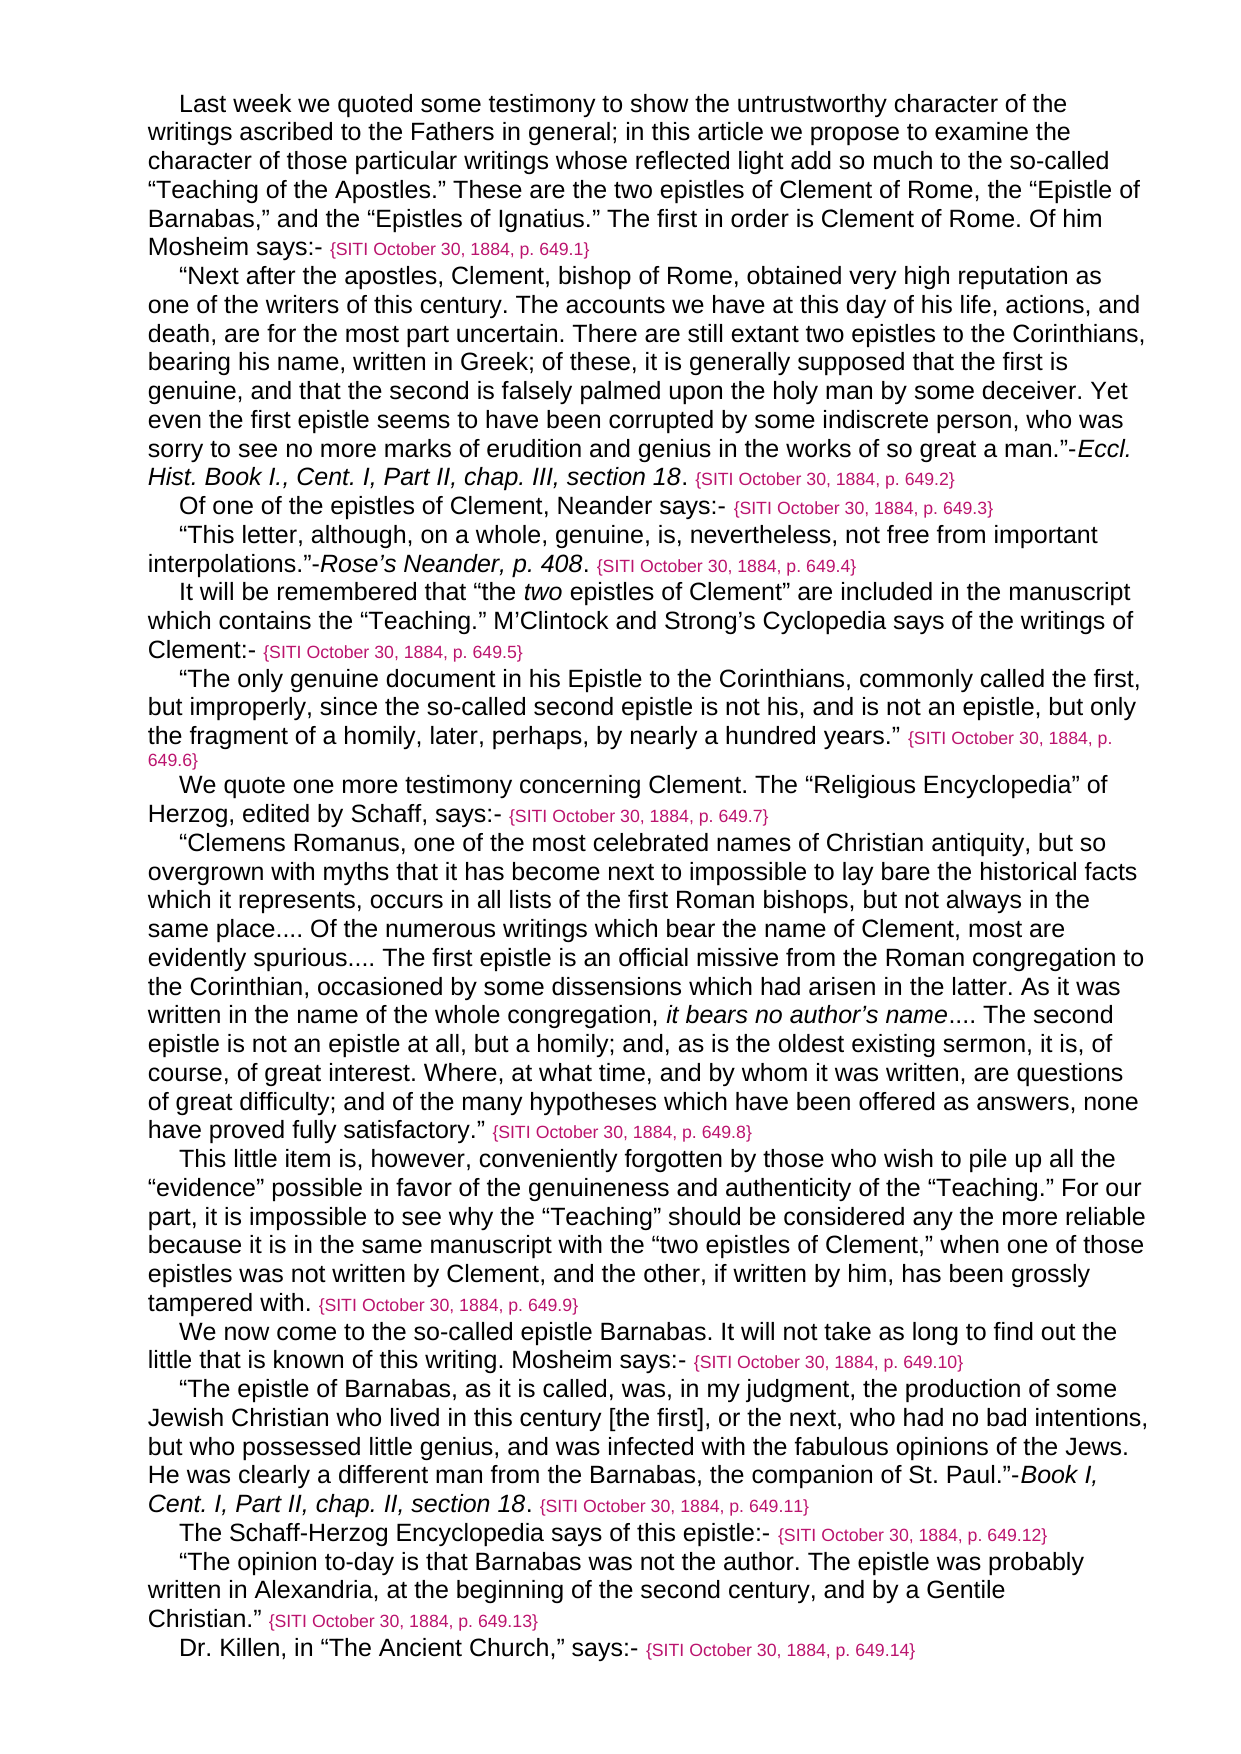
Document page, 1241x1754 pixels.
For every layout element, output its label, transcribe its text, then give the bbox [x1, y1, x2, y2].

text “Clemens Romanus, one of the most celebrated names of Christian antiquity, but so overgrown with myths that it has become next to impossible to lay bare the historical facts which it represents, occurs in all lists of the first Roman bishops, but not always in the same place.... Of the numerous writings which bear the name of Clement, most are evidently spurious.... The first epistle is an official missive from the Roman congregation to the Corinthian, occasioned by some dissensions which had arisen in the latter. As it was written in the name of the whole congregation, it bears no author’s name.... The second epistle is not an epistle at all, but a homily; and, as is the oldest existing sermon, it is, of course, of great interest. Where, at what time, and by whom it was written, are questions of great difficulty; and of the many hypotheses which have been offered as answers, none have proved fully satisfactory.” {SITI October 30, 1884, p. 649.8} [148, 828, 1152, 1144]
text Dr. Killen, in “The Ancient Church,” says:- {SITI October 30, 1884, p. 649.14} [148, 1633, 1152, 1661]
text Last week we quoted some testimony to show the untrustworthy character of the writings ascribed to the Fathers in general; in this article we propose to examine the character of those particular writings whose reflected light add so much to the so-called “Teaching of the Apostles.” These are the two epistles of Clement of Rome, the “Epistle of Barnabas,” and the “Epistles of Ignatius.” The first in order is Clement of Rome. Of him Mosheim says:- {SITI October 30, 1884, p. 649.1} [148, 88, 1152, 261]
text We quote one more testimony concerning Clement. The “Religious Encyclopedia” of Herzog, edited by Schaff, says:- {SITI October 30, 1884, p. 649.7} [148, 770, 1152, 828]
text Of one of the epistles of Clement, Neander says:- {SITI October 30, 1884, p. 649.3} [148, 491, 1152, 520]
text The Schaff-Herzog Encyclopedia says of this epistle:- {SITI October 30, 1884, p. 649.12} [148, 1518, 1152, 1546]
text “This letter, although, on a whole, genuine, is, nevertheless, not free from important interpolations.”-Rose’s Neander, p. 408. {SITI October 30, 1884, p. 649.4} [148, 520, 1152, 577]
text “The opinion to-day is that Barnabas was not the author. The epistle was probably written in Alexandria, at the beginning of the second century, and by a Gentile Christian.” {SITI October 30, 1884, p. 649.13} [148, 1546, 1152, 1633]
text “The only genuine document in his Epistle to the Corinthians, commonly called the first, but improperly, since the so-called second epistle is not his, and is not an epistle, but only the fragment of a homily, later, perhaps, by nearly a hundred years.” {SITI October 30, 1884, p. 649.6} [148, 663, 1152, 770]
text We now come to the so-called epistle Barnabas. It will not take as long to find out the little that is known of this writing. Mosheim says:- {SITI October 30, 1884, p. 649.10} [148, 1316, 1152, 1374]
text This little item is, however, conveniently forgotten by those who wish to pile up all the “evidence” possible in favor of the genuineness and authenticity of the “Teaching.” For our part, it is impossible to see why the “Teaching” should be considered any the more reliable because it is in the same manuscript with the “two epistles of Clement,” when one of those epistles was not written by Clement, and the other, if written by him, has been grossly tampered with. {SITI October 30, 1884, p. 649.9} [148, 1144, 1152, 1316]
text “Next after the apostles, Clement, bishop of Rome, obtained very high reputation as one of the writers of this century. The accounts we have at this day of his life, actions, and death, are for the most part uncertain. There are still extant two epistles to the Corinthians, bearing his name, written in Greek; of these, it is generally supposed that the first is genuine, and that the second is falsely palmed upon the holy man by some deceiver. Yet even the first epistle seems to have been corrupted by some indiscrete person, who was sorry to see no more marks of erudition and genius in the works of so great a man.”-Eccl. Hist. Book I., Cent. I, Part II, chap. III, section 18. {SITI October 30, 1884, p. 649.2} [148, 261, 1152, 491]
text It will be remembered that “the two epistles of Clement” are included in the manuscript which contains the “Teaching.” M’Clintock and Strong’s Cyclopedia says of the writings of Clement:- {SITI October 30, 1884, p. 649.5} [148, 577, 1152, 663]
text “The epistle of Barnabas, as it is called, was, in my judgment, the production of some Jewish Christian who lived in this century [the first], or the next, who had no bad intentions, but who possessed little genius, and was infected with the fabulous opinions of the Jews. He was clearly a different man from the Barnabas, the companion of St. Paul.”-Book I, Cent. I, Part II, chap. II, section 18. {SITI October 30, 1884, p. 649.11} [148, 1374, 1152, 1518]
